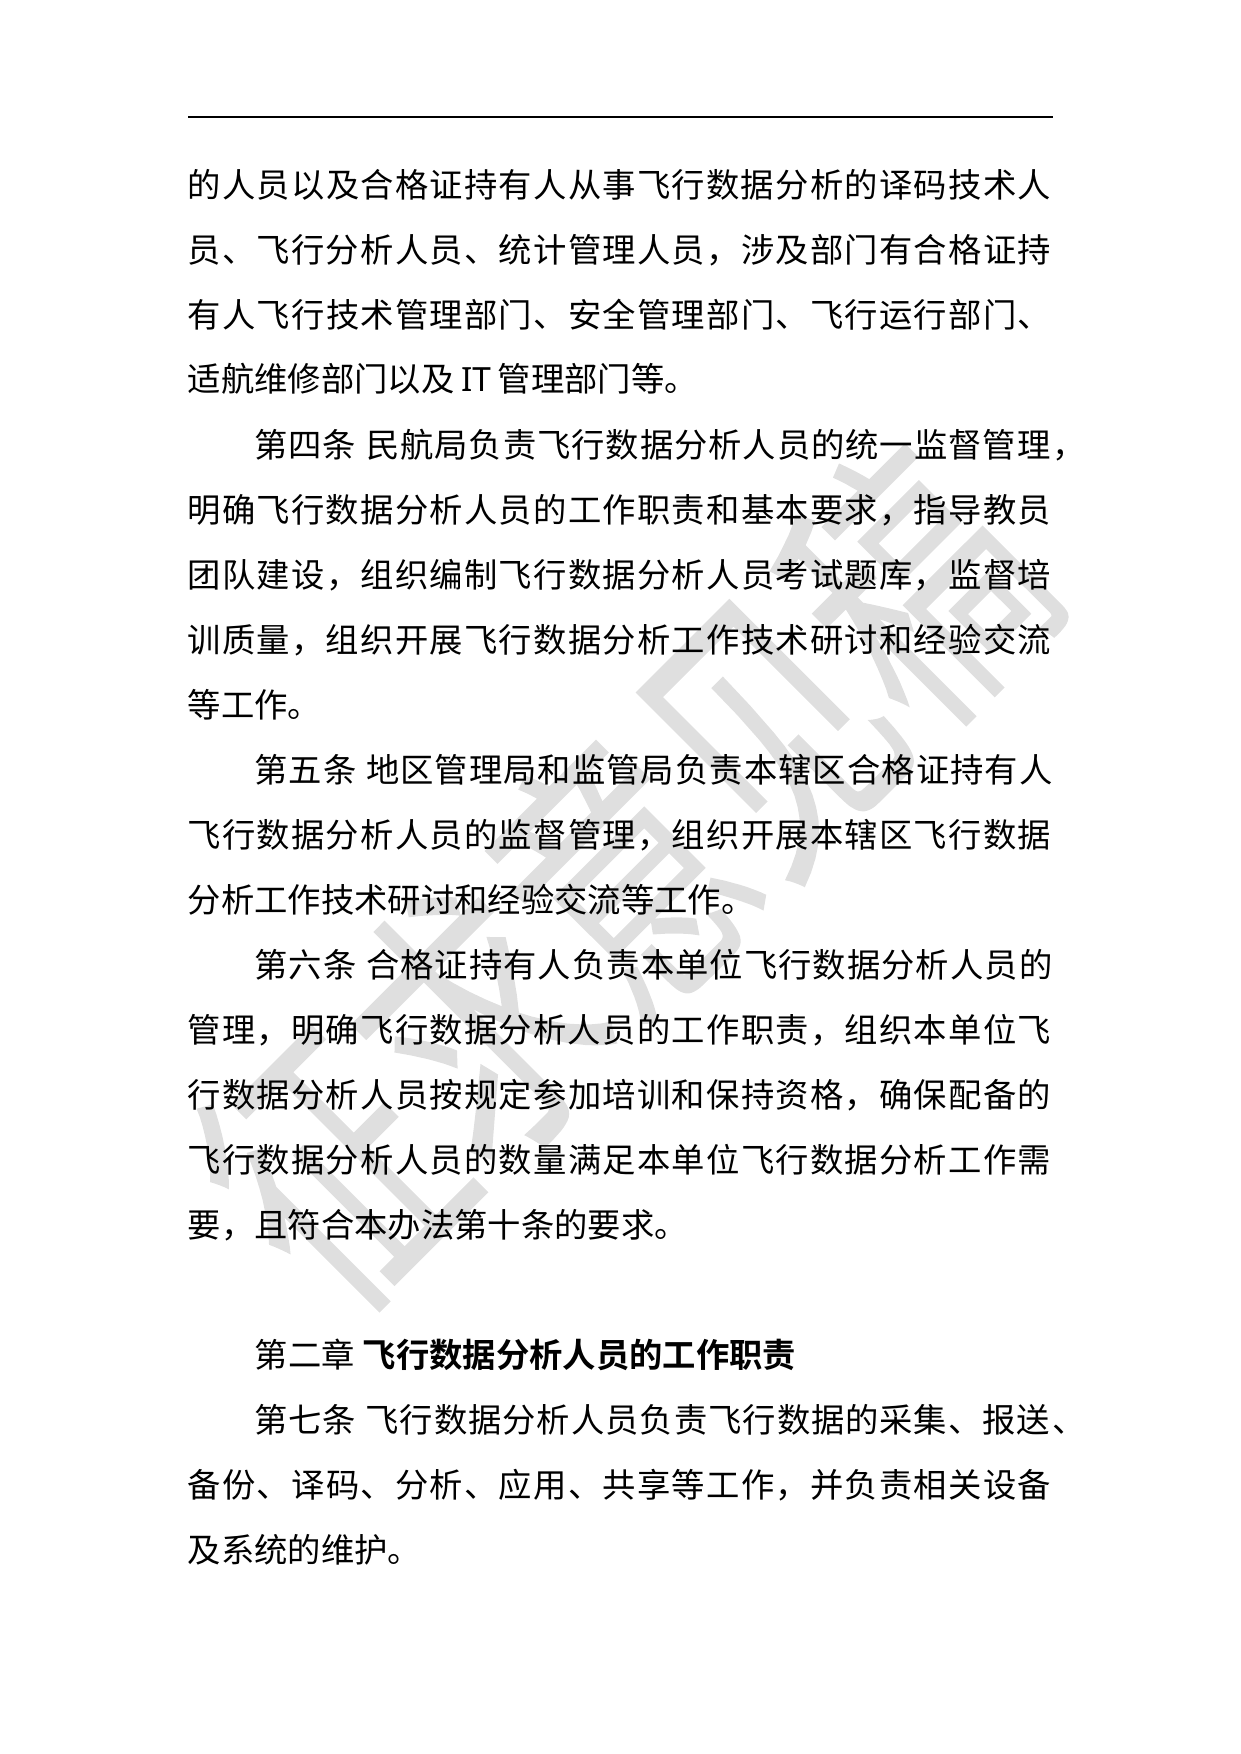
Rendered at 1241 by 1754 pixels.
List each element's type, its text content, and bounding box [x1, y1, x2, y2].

text 第六条 合格证持有人负责本单位飞行数据分析人员的管理，明确飞行数据分析人员的工作职责，组织本单位飞行数据分析人员按规定参加培训和保持资格，确保配备的飞行数据分析人员的数量满足本单位飞行数据分析工作需要，且符合本办法第十条的要求。 [187, 930, 1053, 1255]
text 第五条 地区管理局和监管局负责本辖区合格证持有人飞行数据分析人员的监督管理，组织开展本辖区飞行数据分析工作技术研讨和经验交流等工作。 [187, 735, 1053, 930]
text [187, 150, 1053, 410]
text 第四条 民航局负责飞行数据分析人员的统一监督管理，明确飞行数据分析人员的工作职责和基本要求，指导教员团队建设，组织编制飞行数据分析人员考试题库，监督培训质量，组织开展飞行数据分析工作技术研讨和经验交流等工作。 [187, 410, 1053, 735]
text 第七条 飞行数据分析人员负责飞行数据的采集、报送、备份、译码、分析、应用、共享等工作，并负责相关设备及系统的维护。 [187, 1385, 1053, 1580]
list 飞行数据分析人员的工作职责 [187, 1320, 1053, 1385]
